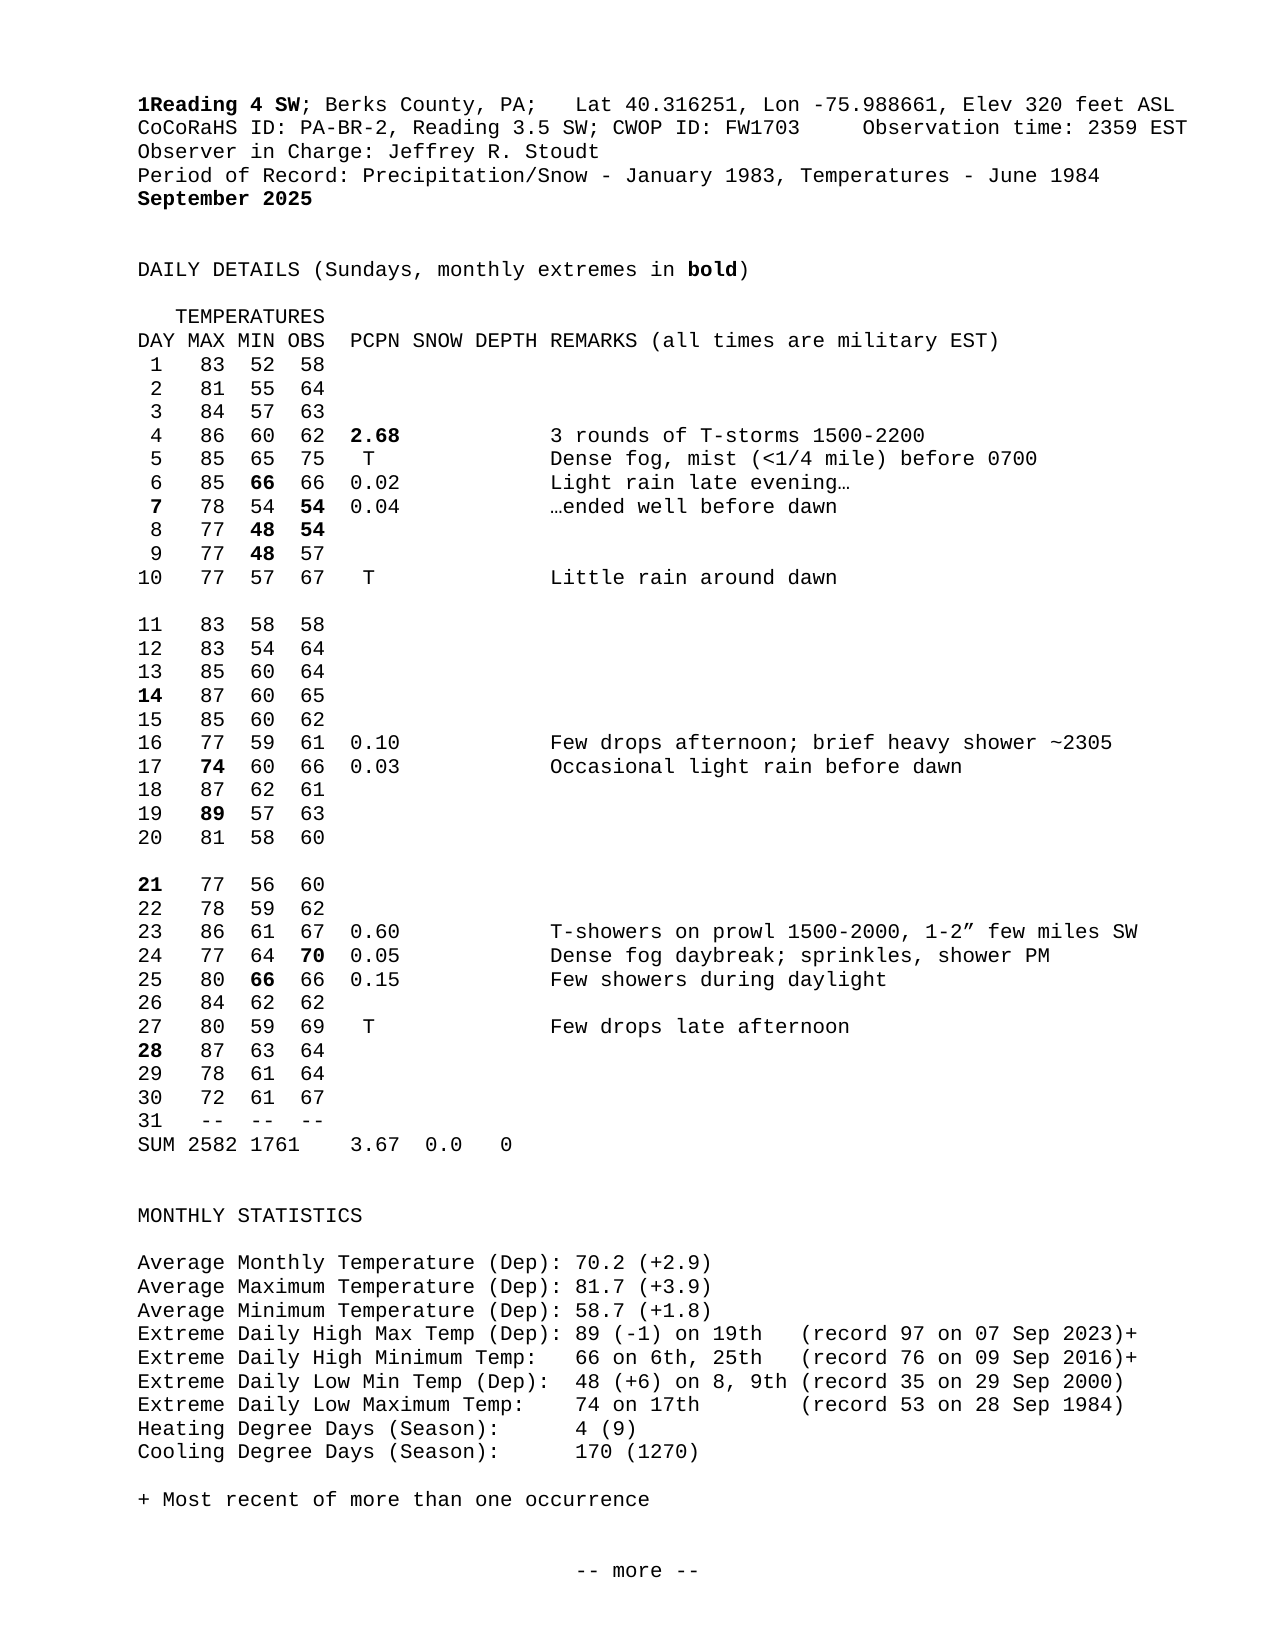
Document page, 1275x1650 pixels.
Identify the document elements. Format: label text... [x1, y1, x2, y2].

text Average Maximum Temperature (Dep): 81.7 (+3.9) [137, 1276, 1138, 1300]
text 2 81 55 64 [137, 377, 1138, 401]
text 21 77 56 60 [137, 874, 1138, 898]
text 29 78 61 64 [137, 1063, 1138, 1087]
text 12 83 54 64 [137, 638, 1138, 661]
text 9 77 48 57 [137, 543, 1138, 567]
text SUM 2582 1761 3.67 0.0 0 [137, 1134, 1138, 1158]
text 19 89 57 63 [137, 803, 1138, 827]
text Period of Record: Precipitation/Snow - January 1983, Temperatures - June 1984 [137, 165, 1138, 188]
text September 2025 [137, 188, 1138, 212]
text 20 81 58 60 [137, 827, 1138, 850]
text Extreme Daily Low Min Temp (Dep): 48 (+6) on 8, 9th (record 35 on 29 Sep 2000) [137, 1371, 1138, 1394]
text 23 86 61 67 0.60 T-showers on prowl 1500-2000, 1-2” few miles SW [137, 921, 1138, 945]
text 10 77 57 67 T Little rain around dawn [137, 567, 1138, 590]
text 27 80 59 69 T Few drops late afternoon [137, 1016, 1138, 1039]
text 22 78 59 62 [137, 898, 1138, 921]
text MONTHLY STATISTICS [137, 1205, 1138, 1229]
text DAY MAX MIN OBS PCPN SNOW DEPTH REMARKS (all times are military EST) [137, 330, 1138, 354]
text 6 85 66 66 0.02 Light rain late evening… [137, 472, 1138, 496]
text Average Minimum Temperature (Dep): 58.7 (+1.8) [137, 1300, 1138, 1323]
text 25 80 66 66 0.15 Few showers during daylight [137, 969, 1138, 992]
text 16 77 59 61 0.10 Few drops afternoon; brief heavy shower ~2305 [137, 732, 1138, 756]
text 14 87 60 65 [137, 685, 1138, 708]
text 17 74 60 66 0.03 Occasional light rain before dawn [137, 756, 1138, 779]
text 8 77 48 54 [137, 519, 1138, 543]
text Extreme Daily High Max Temp (Dep): 89 (-1) on 19th (record 97 on 07 Sep 2023)+ [137, 1323, 1138, 1347]
text 15 85 60 62 [137, 708, 1138, 732]
text + Most recent of more than one occurrence [137, 1489, 1138, 1512]
text Observer in Charge: Jeffrey R. Stoudt [137, 141, 1138, 165]
text 13 85 60 64 [137, 661, 1138, 685]
text 24 77 64 70 0.05 Dense fog daybreak; sprinkles, shower PM [137, 945, 1138, 969]
text 18 87 62 61 [137, 779, 1138, 803]
text DAILY DETAILS (Sundays, monthly extremes in bold) [137, 259, 1138, 283]
text -- more -- [137, 1560, 1138, 1583]
text TEMPERATURES [137, 307, 1138, 330]
text Cooling Degree Days (Season): 170 (1270) [137, 1442, 1138, 1465]
text 26 84 62 62 [137, 992, 1138, 1016]
text Reading 4 SW; Berks County, PA; Lat 40.316251, Lon -75.988661, Elev 320 feet ASL [137, 94, 1206, 117]
text Average Monthly Temperature (Dep): 70.2 (+2.9) [137, 1252, 1138, 1276]
text 11 83 58 58 [137, 614, 1138, 638]
text CoCoRaHS ID: PA-BR-2, Reading 3.5 SW; CWOP ID: FW1703 Observation time: 2359 EST [137, 117, 1206, 141]
text Extreme Daily High Minimum Temp: 66 on 6th, 25th (record 76 on 09 Sep 2016)+ [137, 1347, 1138, 1371]
text 5 85 65 75 T Dense fog, mist (<1/4 mile) before 0700 [137, 448, 1138, 472]
text 3 84 57 63 [137, 401, 1138, 425]
text 4 86 60 62 2.68 3 rounds of T-storms 1500-2200 [137, 425, 1138, 448]
text 7 78 54 54 0.04 …ended well before dawn [137, 496, 1138, 519]
text 28 87 63 64 [137, 1039, 1138, 1063]
text Heating Degree Days (Season): 4 (9) [137, 1418, 1138, 1442]
text 1 83 52 58 [137, 354, 1138, 377]
text 30 72 61 67 [137, 1087, 1138, 1111]
text 31 -- -- -- [137, 1111, 1138, 1134]
text Extreme Daily Low Maximum Temp: 74 on 17th (record 53 on 28 Sep 1984) [137, 1394, 1138, 1418]
